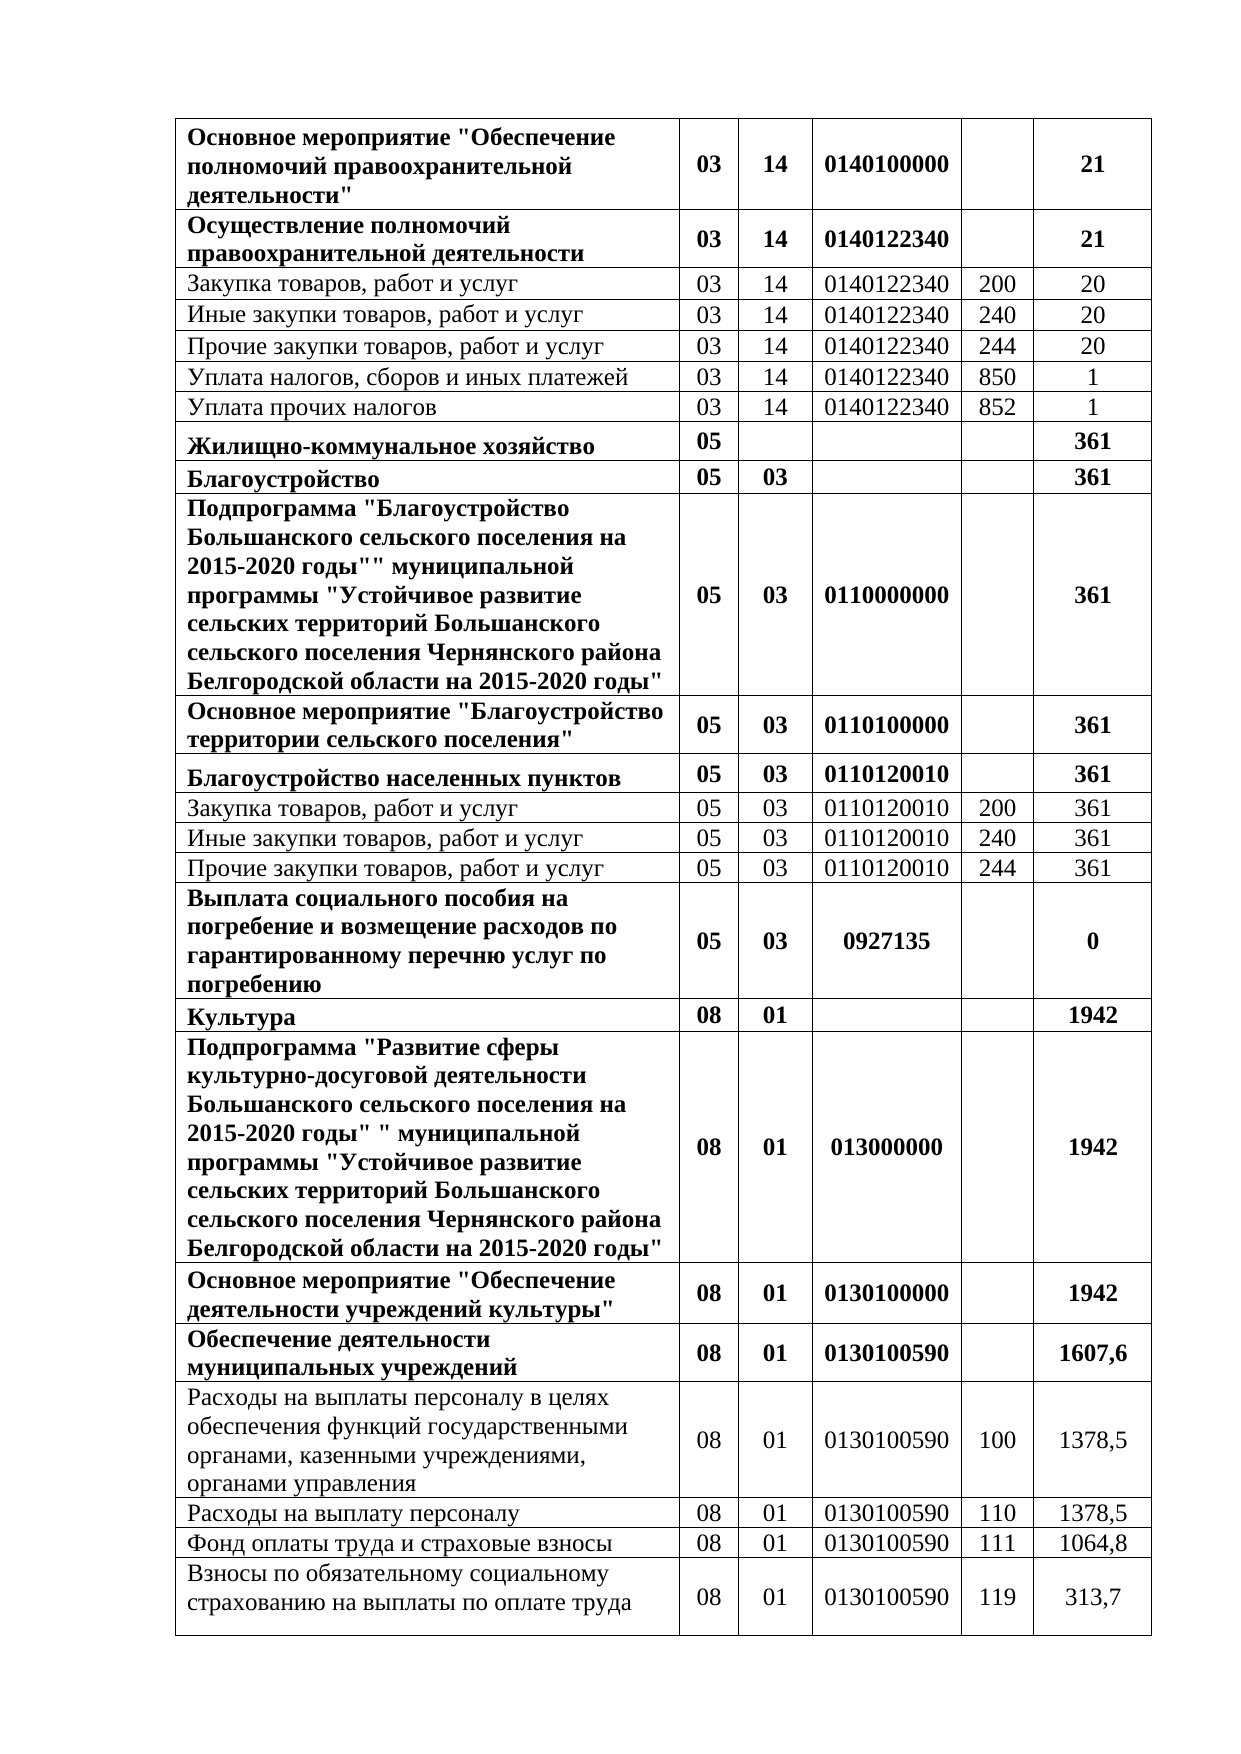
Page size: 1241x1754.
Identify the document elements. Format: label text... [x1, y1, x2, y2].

table_cell Благоустройство населенных пунктов [176, 754, 679, 792]
table_cell Основное мероприятие "Благоустройство территории сельского поселения" [176, 696, 679, 753]
table_cell 01 [739, 1263, 812, 1323]
table_cell Уплата прочих налогов [176, 392, 679, 421]
table_cell Иные закупки товаров, работ и услуг [176, 300, 679, 330]
table_cell 244 [962, 853, 1033, 882]
table_cell Иные закупки товаров, работ и услуг [176, 823, 679, 852]
table_cell 0130100000 [813, 1263, 961, 1323]
table_cell 03 [680, 300, 738, 330]
table_cell [962, 1032, 1033, 1262]
table_cell 03 [739, 754, 812, 792]
table_cell 14 [739, 268, 812, 298]
table_cell Закупка товаров, работ и услуг [176, 793, 679, 822]
table_cell 03 [739, 823, 812, 852]
table_cell 110 [962, 1498, 1033, 1527]
table_cell 05 [680, 793, 738, 822]
table_cell Выплата социального пособия на погребение и возмещение расходов по гарантированному перечню услуг по погребению [176, 883, 679, 998]
table_cell 14 [739, 210, 812, 267]
table_cell [739, 422, 812, 459]
table_cell [962, 422, 1033, 459]
table_cell [962, 883, 1033, 998]
table_cell 05 [680, 883, 738, 998]
table_cell Закупка товаров, работ и услуг [176, 268, 679, 298]
table_cell 0130100590 [813, 1324, 961, 1381]
table_cell 1378,5 [1034, 1498, 1151, 1527]
table_cell Осуществление полномочий правоохранительной деятельности [176, 210, 679, 267]
table_cell 0140122340 [813, 210, 961, 267]
table_cell [962, 461, 1033, 492]
table_cell 244 [962, 331, 1033, 361]
table_cell 21 [1034, 119, 1151, 209]
table_cell 0110120010 [813, 853, 961, 882]
table_cell 03 [739, 494, 812, 695]
table_cell 14 [739, 300, 812, 330]
table_cell 05 [680, 754, 738, 792]
table_cell 01 [739, 1528, 812, 1557]
table_cell 08 [680, 999, 738, 1031]
table_cell 361 [1034, 461, 1151, 492]
table_cell 1942 [1034, 1032, 1151, 1262]
table_cell 14 [739, 331, 812, 361]
table_cell 1607,6 [1034, 1324, 1151, 1381]
table_cell [813, 461, 961, 492]
table_cell Основное мероприятие "Обеспечение полномочий правоохранительной деятельности" [176, 119, 679, 209]
table_cell 21 [1034, 210, 1151, 267]
table_cell 03 [739, 696, 812, 753]
table_cell 05 [680, 823, 738, 852]
table_cell 240 [962, 300, 1033, 330]
table_cell 240 [962, 823, 1033, 852]
table_cell 361 [1034, 823, 1151, 852]
table_cell 0110000000 [813, 494, 961, 695]
table_cell 01 [739, 1498, 812, 1527]
table_cell 1 [1034, 392, 1151, 421]
table_cell 20 [1034, 331, 1151, 361]
table_cell 08 [680, 1324, 738, 1381]
table_cell Обеспечение деятельности муниципальных учреждений [176, 1324, 679, 1381]
table_cell 03 [739, 793, 812, 822]
table_cell 313,7 [1034, 1558, 1151, 1635]
table_cell 0110120010 [813, 793, 961, 822]
table_cell 852 [962, 392, 1033, 421]
table_cell [813, 422, 961, 459]
table_cell 03 [739, 883, 812, 998]
table_cell 850 [962, 362, 1033, 391]
table_cell Подпрограмма "Благоустройство Большанского сельского поселения на 2015-2020 годы"" муниципальной программы "Устойчивое развитие сельских территорий Большанского сельского поселения Чернянского района Белгородской области на 2015-2020 годы" [176, 494, 679, 695]
table_cell [962, 1324, 1033, 1381]
table_cell 200 [962, 268, 1033, 298]
table_cell 03 [739, 853, 812, 882]
table_cell 100 [962, 1382, 1033, 1497]
table_cell 361 [1034, 853, 1151, 882]
table_cell 05 [680, 696, 738, 753]
table_cell Фонд оплаты труда и страховые взносы [176, 1528, 679, 1557]
table_cell 0130100590 [813, 1558, 961, 1635]
table_cell [962, 754, 1033, 792]
table_cell 03 [680, 210, 738, 267]
table_cell 0140122340 [813, 300, 961, 330]
table_cell 0110120010 [813, 823, 961, 852]
table_cell [962, 119, 1033, 209]
table_cell Подпрограмма "Развитие сферы культурно-досуговой деятельности Большанского сельского поселения на 2015-2020 годы" " муниципальной программы "Устойчивое развитие сельских территорий Большанского сельского поселения Чернянского района Белгородской области на 2015-2020 годы" [176, 1032, 679, 1262]
table_cell 05 [680, 494, 738, 695]
table_cell 05 [680, 853, 738, 882]
table_cell 1064,8 [1034, 1528, 1151, 1557]
table_cell Расходы на выплаты персоналу в целях обеспечения функций государственными органами, казенными учреждениями, органами управления [176, 1382, 679, 1497]
table_cell 0110120010 [813, 754, 961, 792]
table_cell 14 [739, 362, 812, 391]
table_cell 1 [1034, 362, 1151, 391]
table_cell 14 [739, 119, 812, 209]
table_cell 03 [680, 268, 738, 298]
table_cell 361 [1034, 696, 1151, 753]
table_cell 01 [739, 1324, 812, 1381]
table_cell Жилищно-коммунальное хозяйство [176, 422, 679, 459]
table_cell 0 [1034, 883, 1151, 998]
table_cell 361 [1034, 754, 1151, 792]
table_cell [962, 1263, 1033, 1323]
table_cell 08 [680, 1382, 738, 1497]
table_cell 08 [680, 1528, 738, 1557]
table_cell Основное мероприятие "Обеспечение деятельности учреждений культуры" [176, 1263, 679, 1323]
table_cell 14 [739, 392, 812, 421]
table_cell Расходы на выплату персоналу [176, 1498, 679, 1527]
table_cell Прочие закупки товаров, работ и услуг [176, 331, 679, 361]
table_cell 03 [680, 119, 738, 209]
table_cell 1942 [1034, 999, 1151, 1031]
table_cell 08 [680, 1558, 738, 1635]
table_cell 0130100590 [813, 1528, 961, 1557]
table_cell 08 [680, 1263, 738, 1323]
table_cell 03 [680, 362, 738, 391]
table_cell 03 [680, 392, 738, 421]
table_cell Уплата налогов, сборов и иных платежей [176, 362, 679, 391]
table_cell [962, 210, 1033, 267]
table_cell 03 [680, 331, 738, 361]
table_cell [176, 1558, 679, 1635]
table_cell 013000000 [813, 1032, 961, 1262]
table_cell [813, 999, 961, 1031]
table_cell 0927135 [813, 883, 961, 998]
table_cell 361 [1034, 793, 1151, 822]
table_cell 08 [680, 1498, 738, 1527]
table_cell 01 [739, 1032, 812, 1262]
table_cell 0140122340 [813, 331, 961, 361]
table_cell 01 [739, 999, 812, 1031]
table_cell 20 [1034, 300, 1151, 330]
table_cell 05 [680, 422, 738, 459]
table_cell 0130100590 [813, 1382, 961, 1497]
table_cell 1378,5 [1034, 1382, 1151, 1497]
table_cell 05 [680, 461, 738, 492]
table_cell 01 [739, 1558, 812, 1635]
table_cell 1942 [1034, 1263, 1151, 1323]
table_cell Благоустройство [176, 461, 679, 492]
table_cell 361 [1034, 422, 1151, 459]
table_cell 111 [962, 1528, 1033, 1557]
table_cell 361 [1034, 494, 1151, 695]
table_cell 0140122340 [813, 392, 961, 421]
table_cell 200 [962, 793, 1033, 822]
table_cell Культура [176, 999, 679, 1031]
table_cell 0140122340 [813, 362, 961, 391]
table_cell [962, 494, 1033, 695]
table_cell [962, 999, 1033, 1031]
table_cell 0130100590 [813, 1498, 961, 1527]
table_cell [962, 696, 1033, 753]
table_cell 119 [962, 1558, 1033, 1635]
table_cell 0110100000 [813, 696, 961, 753]
table_cell Прочие закупки товаров, работ и услуг [176, 853, 679, 882]
table_cell 08 [680, 1032, 738, 1262]
table_cell 20 [1034, 268, 1151, 298]
table_cell 01 [739, 1382, 812, 1497]
table_cell 0140122340 [813, 268, 961, 298]
table_cell 0140100000 [813, 119, 961, 209]
table_cell 03 [739, 461, 812, 492]
